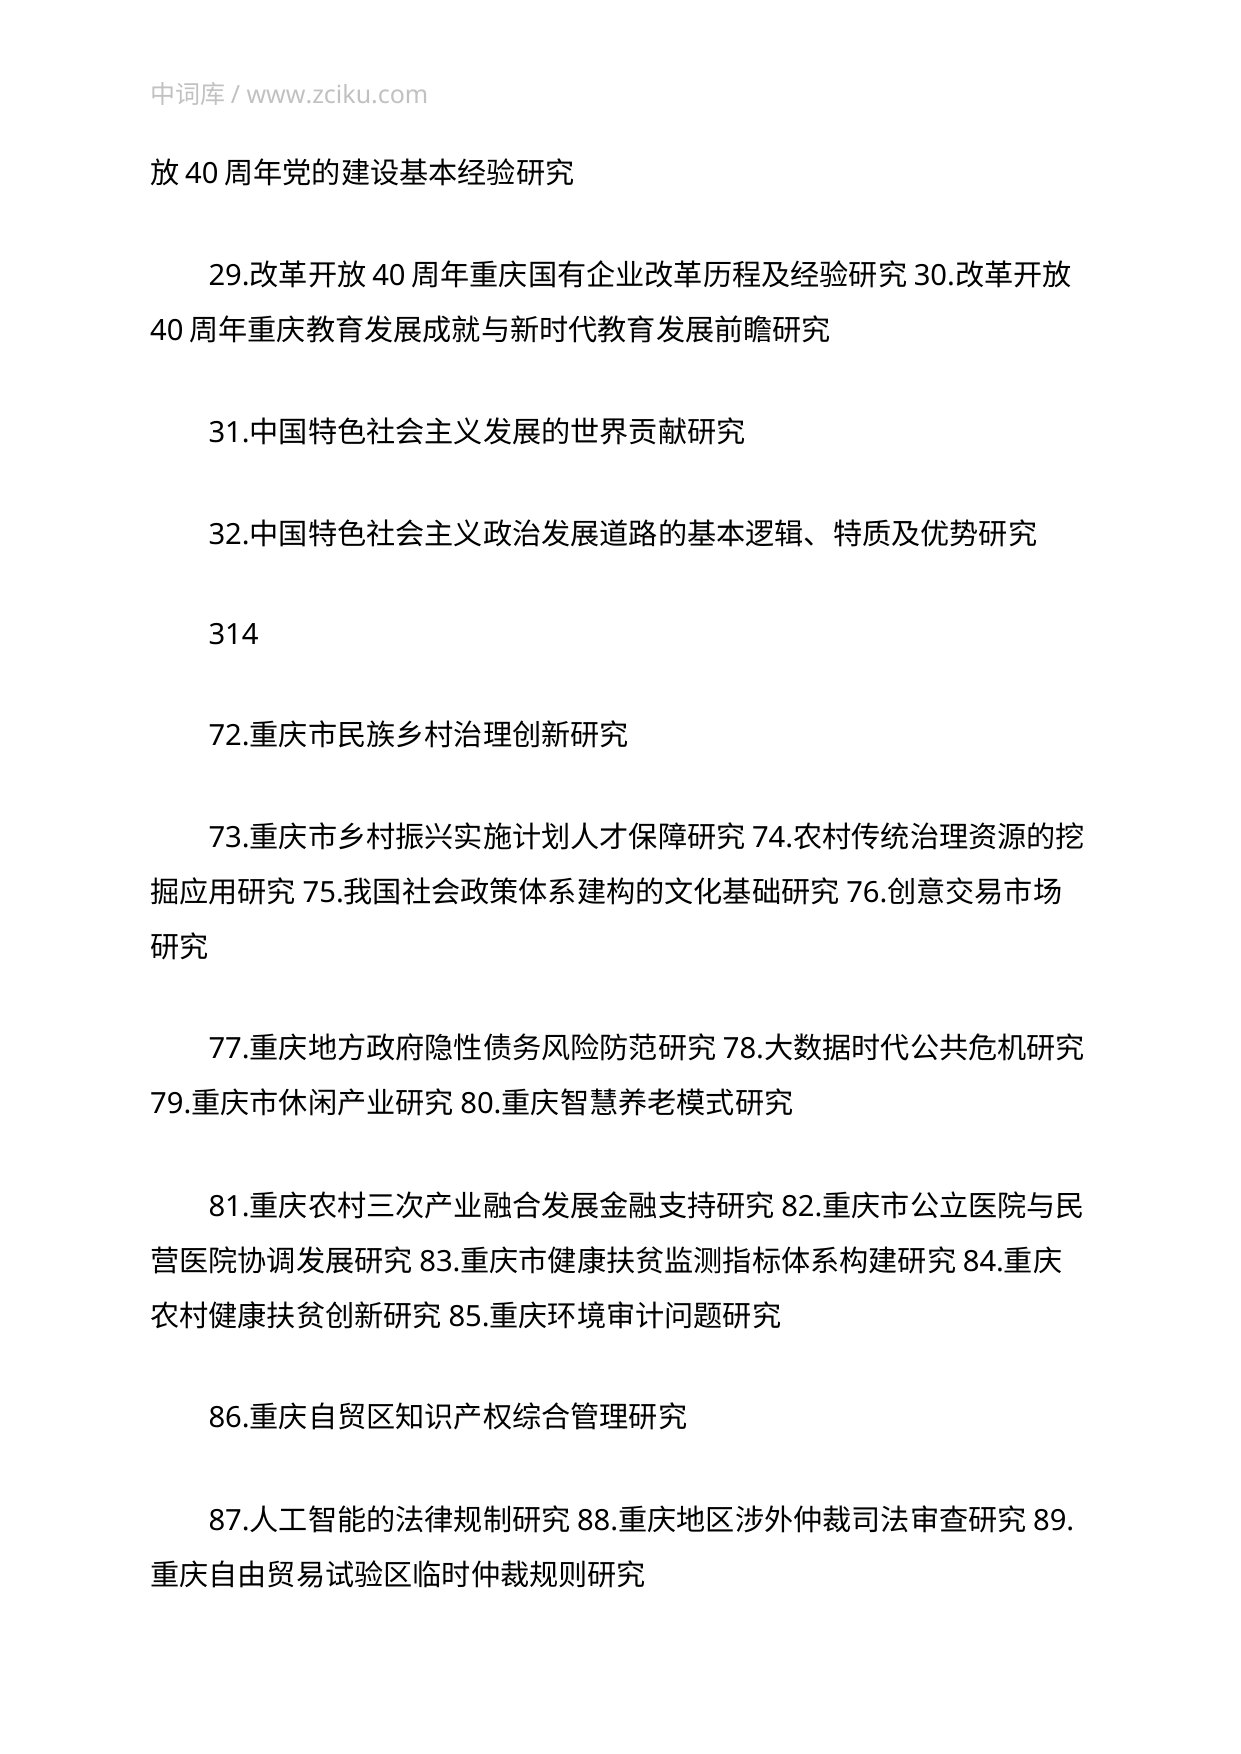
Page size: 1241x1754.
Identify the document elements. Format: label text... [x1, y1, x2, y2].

text 32.中国特色社会主义政治发展道路的基本逻辑、特质及优势研究 [150, 511, 1090, 553]
text 29.改革开放40周年重庆国有企业改革历程及经验研究 30.改革开放40周年重庆教育发展成就与新时代教育发展前瞻研究 [150, 252, 1090, 349]
text 81.重庆农村三次产业融合发展金融支持研究 82.重庆市公立医院与民营医院协调发展研究 83.重庆市健康扶贫监测指标体系构建研究 84.重庆农村健康扶贫创新研究 85.重庆环境审计问题研究 [150, 1182, 1090, 1334]
text 87.人工智能的法律规制研究 88.重庆地区涉外仲裁司法审查研究 89.重庆自由贸易试验区临时仲裁规则研究 [150, 1496, 1090, 1593]
text 73.重庆市乡村振兴实施计划人才保障研究 74.农村传统治理资源的挖掘应用研究 75.我国社会政策体系建构的文化基础研究 76.创意交易市场研究 [150, 813, 1090, 966]
text 314 [150, 613, 1090, 653]
text 72.重庆市民族乡村治理创新研究 [150, 711, 1090, 754]
text 86.重庆自贸区知识产权综合管理研究 [150, 1394, 1090, 1436]
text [150, 150, 1090, 192]
text 31.中国特色社会主义发展的世界贡献研究 [150, 409, 1090, 451]
text 77.重庆地方政府隐性债务风险防范研究 78.大数据时代公共危机研究 79.重庆市休闲产业研究 80.重庆智慧养老模式研究 [150, 1025, 1090, 1122]
